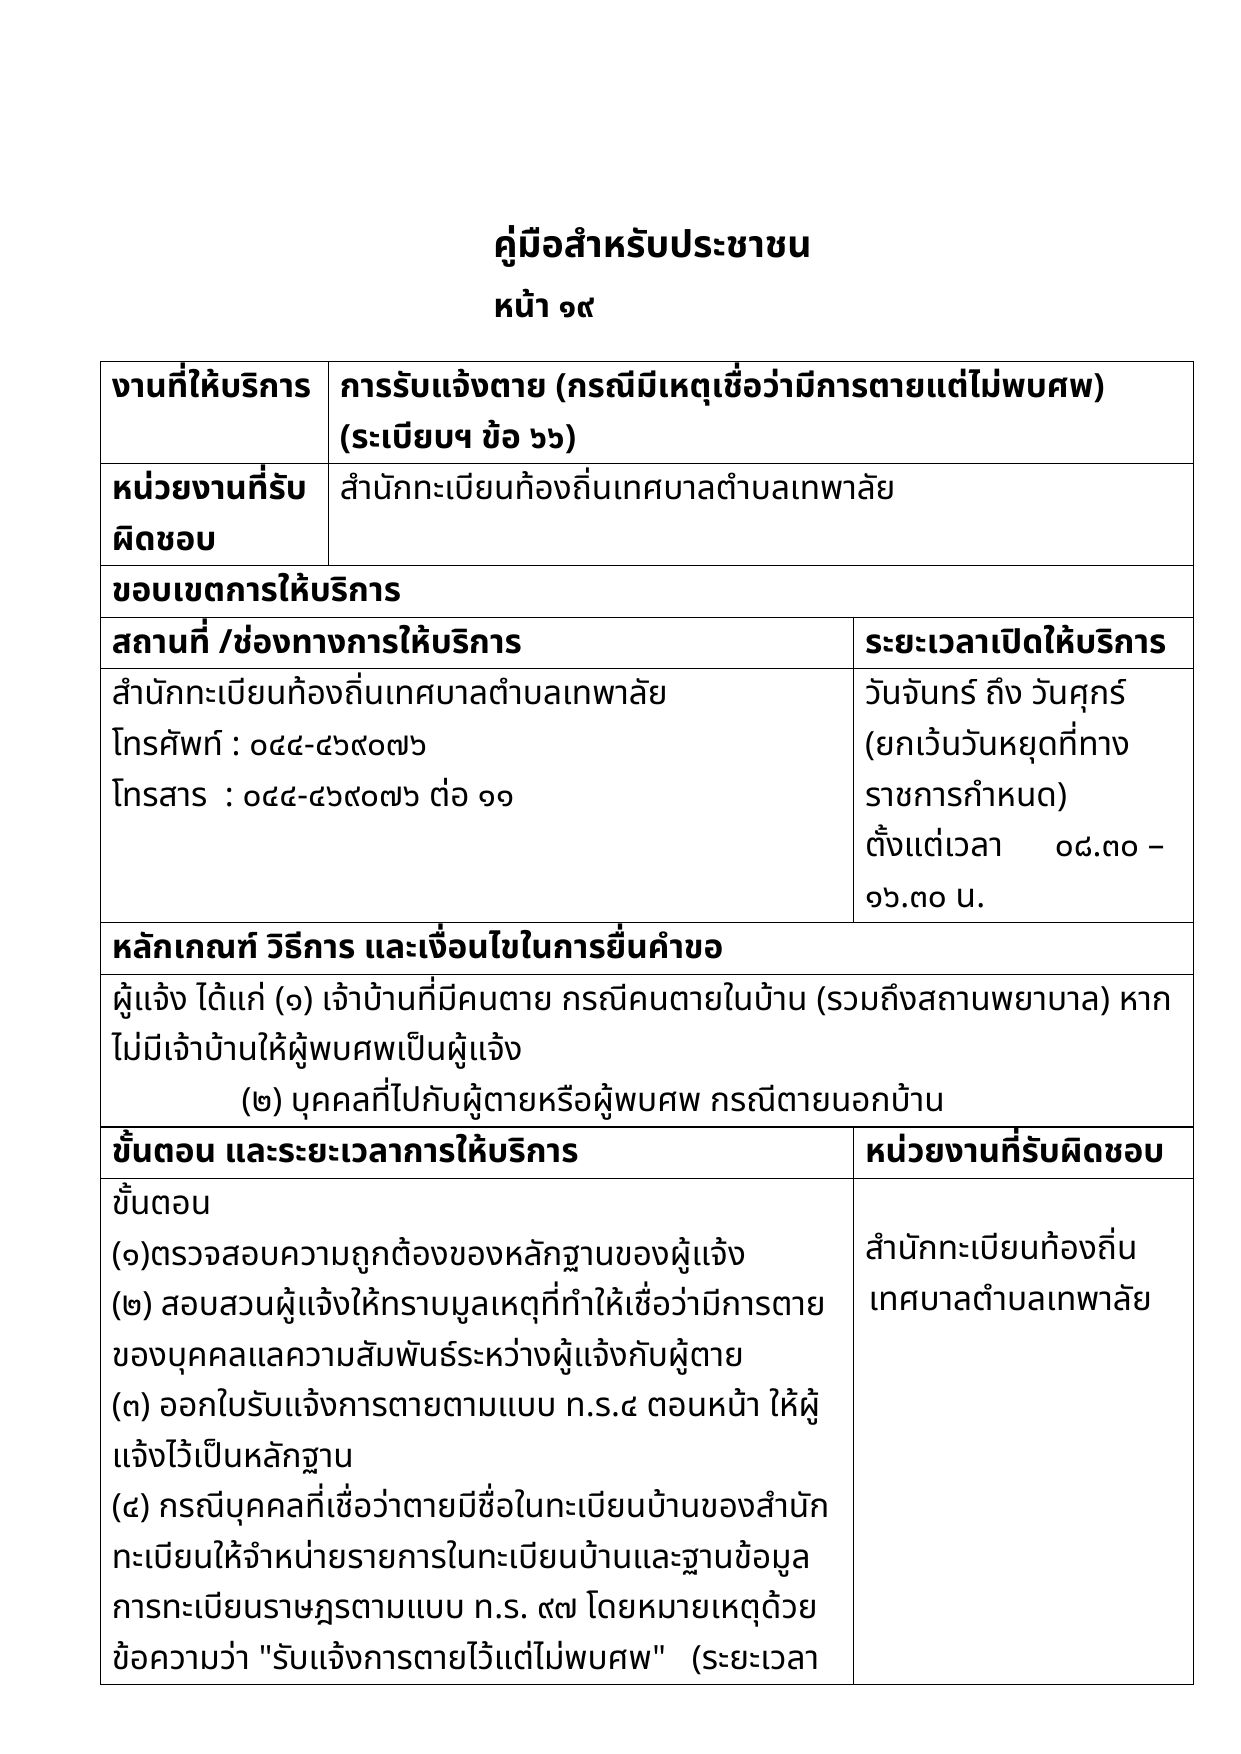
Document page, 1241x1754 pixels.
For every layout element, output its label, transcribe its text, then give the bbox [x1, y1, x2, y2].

table_cell หลักเกณฑ์ วิธีการ และเงื่อนไขในการยื่นคำขอ [101, 923, 1193, 974]
table_cell สำนักทะเบียนท้องถิ่นเทศบาลตำบลเทพาลัย [329, 464, 1193, 565]
table_cell สำนักทะเบียนท้องถิ่นเทศบาลตำบลเทพาลัย โทรศัพท์ : ๐๔๔-๔๖๙๐๗๖ โทรสาร : ๐๔๔-๔๖๙๐๗๖ ต่อ ๑๑ [101, 669, 853, 922]
table_cell หน่วยงานที่รับผิดชอบ [854, 1128, 1193, 1178]
table_cell ระยะเวลาเปิดให้บริการ [854, 618, 1193, 668]
table_cell วันจันทร์ ถึง วันศุกร์ (ยกเว้นวันหยุดที่ทางราชการกำหนด) ตั้งแต่เวลา ๐๘.๓๐ – ๑๖.๓๐ น. [854, 669, 1193, 922]
table_cell หน่วยงานที่รับผิดชอบ [101, 464, 328, 565]
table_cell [101, 1179, 853, 1684]
table_cell ขั้นตอน และระยะเวลาการให้บริการ [101, 1128, 853, 1178]
table_cell ผู้แจ้ง ได้แก่ (๑) เจ้าบ้านที่มีคนตาย กรณีคนตายในบ้าน (รวมถึงสถานพยาบาล) หากไม่มีเจ้าบ้านให้ผู้พบศพเป็นผู้แจ้ง (๒) บุคคลที่ไปกับผู้ตายหรือผู้พบศพ กรณีตายนอกบ้าน [101, 975, 1193, 1126]
table_cell ขอบเขตการให้บริการ [101, 566, 1193, 617]
table_header งานที่ให้บริการ [101, 362, 328, 463]
table_cell สถานที่ /ช่องทางการให้บริการ [101, 618, 853, 668]
text คู่มือสำหรับประชาชน หน้า ๑๙ [493, 218, 1181, 333]
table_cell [854, 1179, 1193, 1684]
table_header การรับแจ้งตาย (กรณีมีเหตุเชื่อว่ามีการตายแต่ไม่พบศพ) (ระเบียบฯ ข้อ ๖๖) [329, 362, 1193, 463]
